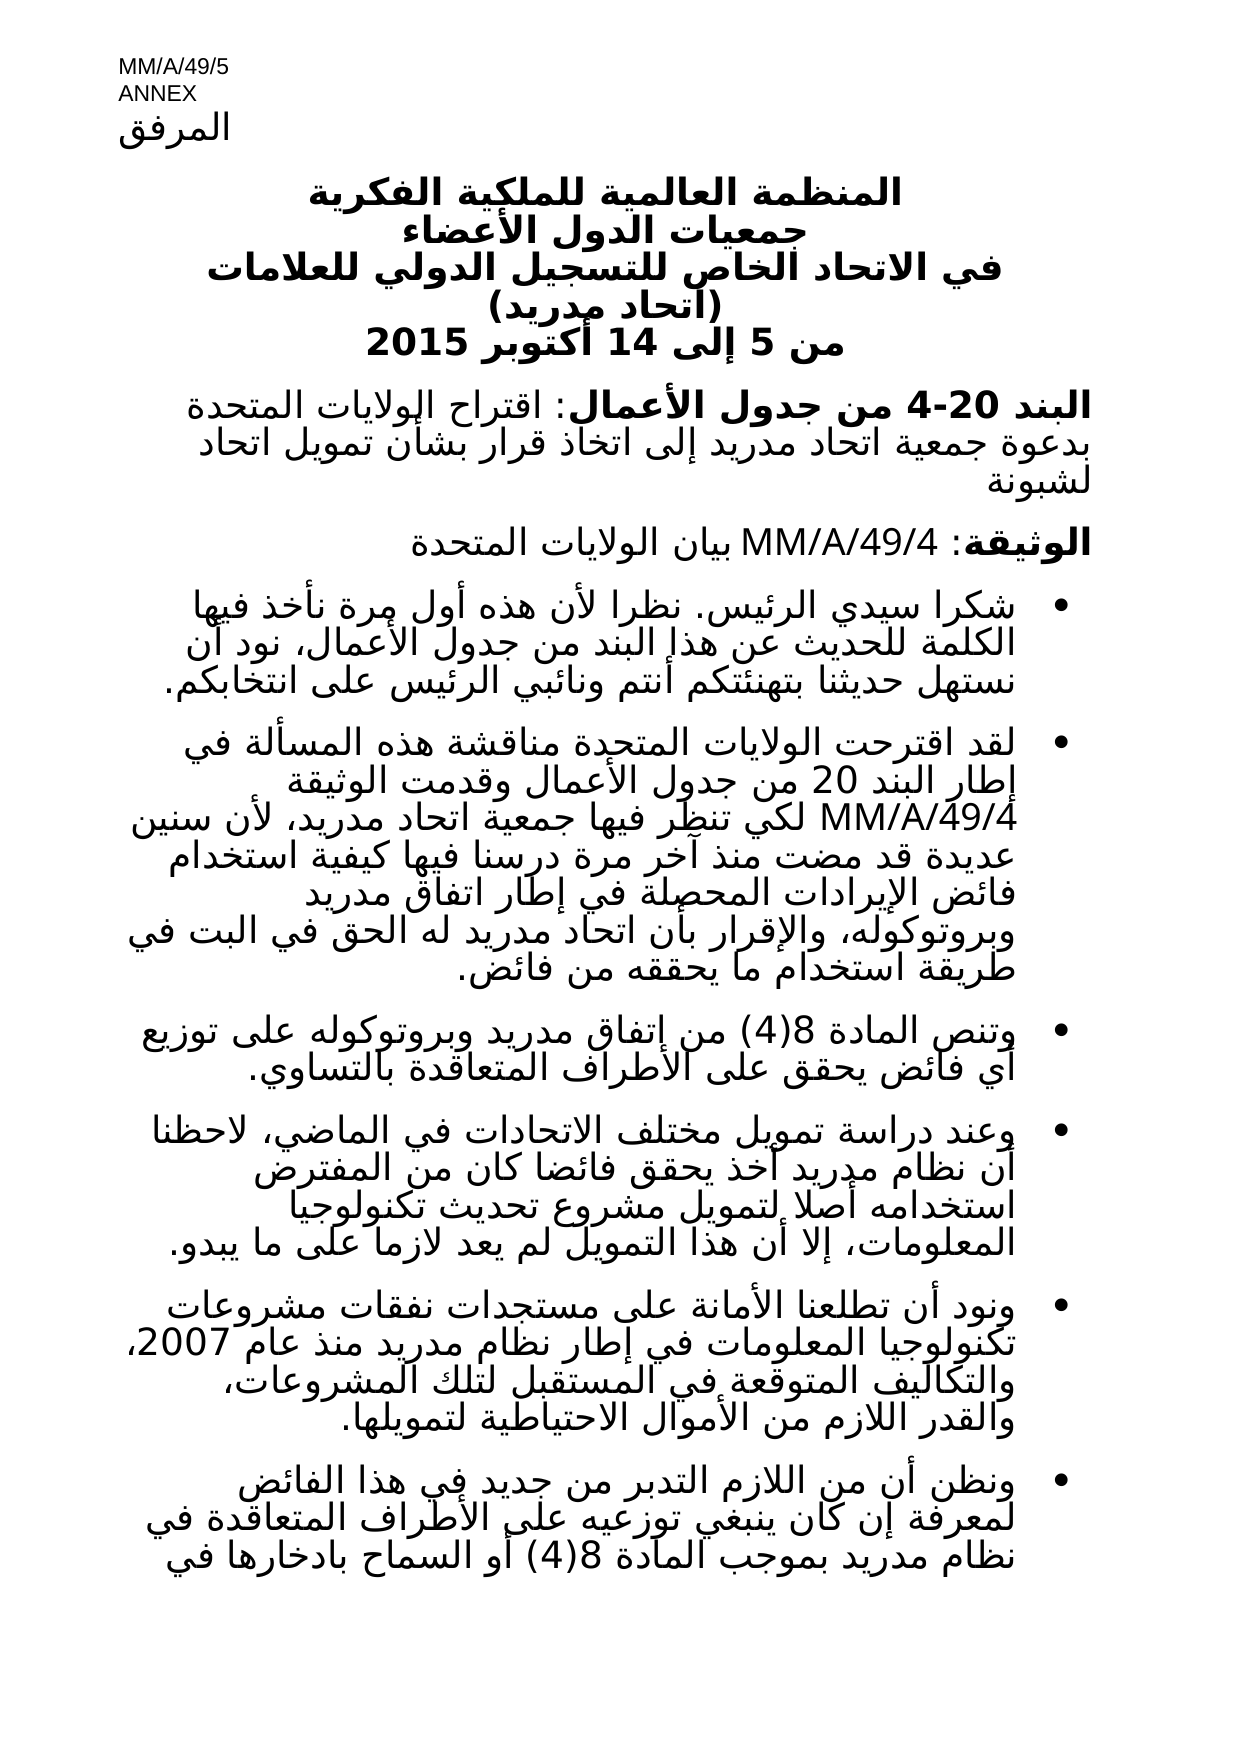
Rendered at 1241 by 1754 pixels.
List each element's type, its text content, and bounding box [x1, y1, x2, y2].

list جمعيات الدول الأعضاء [118, 213, 1092, 251]
list شكرا سيدي الرئيس. نظرا لأن هذه أول مرة نأخذ فيها الكلمة للحديث عن هذا البند من جدول الأعمال، نود أن نستهل حديثنا بتهنئتكم أنتم ونائبي الرئيس على انتخابكم. [118, 588, 1055, 701]
list لقد اقترحت الولايات المتحدة مناقشة هذه المسألة في إطار البند 20 من جدول الأعمال وقدمت الوثيقة MM/A/49/4 لكي تنظر فيها جمعية اتحاد مدريد، لأن سنين عديدة قد مضت منذ آخر مرة درسنا فيها كيفية استخدام فائض الإيرادات المحصلة في إطار اتفاق مدريد وبروتوكوله، والإقرار بأن اتحاد مدريد له الحق في البت في طريقة استخدام ما يحققه من فائض. [118, 726, 1055, 988]
list المنظمة العالمية للملكية الفكرية [118, 176, 420, 213]
list المنظمة العالمية للملكية الفكرية [355, 176, 1092, 213]
list وتنص المادة 8(4) من اتفاق مدريد وبروتوكوله على توزيع أي فائض يحقق على الأطراف المتعاقدة بالتساوي. [118, 1013, 1055, 1088]
list وعند دراسة تمويل مختلف الاتحادات في الماضي، لاحظنا أن نظام مدريد أخذ يحقق فائضا كان من المفترض استخدامه أصلا لتمويل مشروع تحديث تكنولوجيا المعلومات، إلا أن هذا التمويل لم يعد لازما على ما يبدو. [118, 1113, 1055, 1263]
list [118, 1463, 1055, 1576]
list ونود أن تطلعنا الأمانة على مستجدات نفقات مشروعات تكنولوجيا المعلومات في إطار نظام مدريد منذ عام 2007، والتكاليف المتوقعة في المستقبل لتلك المشروعات، والقدر اللازم من الأموال الاحتياطية لتمويلها. [118, 1288, 1055, 1438]
list في الاتحاد الخاص للتسجيل الدولي للعلامات [118, 251, 1092, 288]
list الوثيقة: MM/A/49/4 بيان الولايات المتحدة [118, 526, 643, 563]
list (اتحاد مدريد) [118, 288, 1092, 326]
list البند 20-4 من جدول الأعمال: اقتراح الولايات المتحدة بدعوة جمعية اتحاد مدريد إلى اتخاذ قرار بشأن تمويل اتحاد لشبونة [118, 388, 1092, 501]
list من 5 إلى 14 أكتوبر 2015 [118, 326, 1092, 363]
list الوثيقة: MM/A/49/4 بيان الولايات المتحدة [627, 526, 1069, 563]
